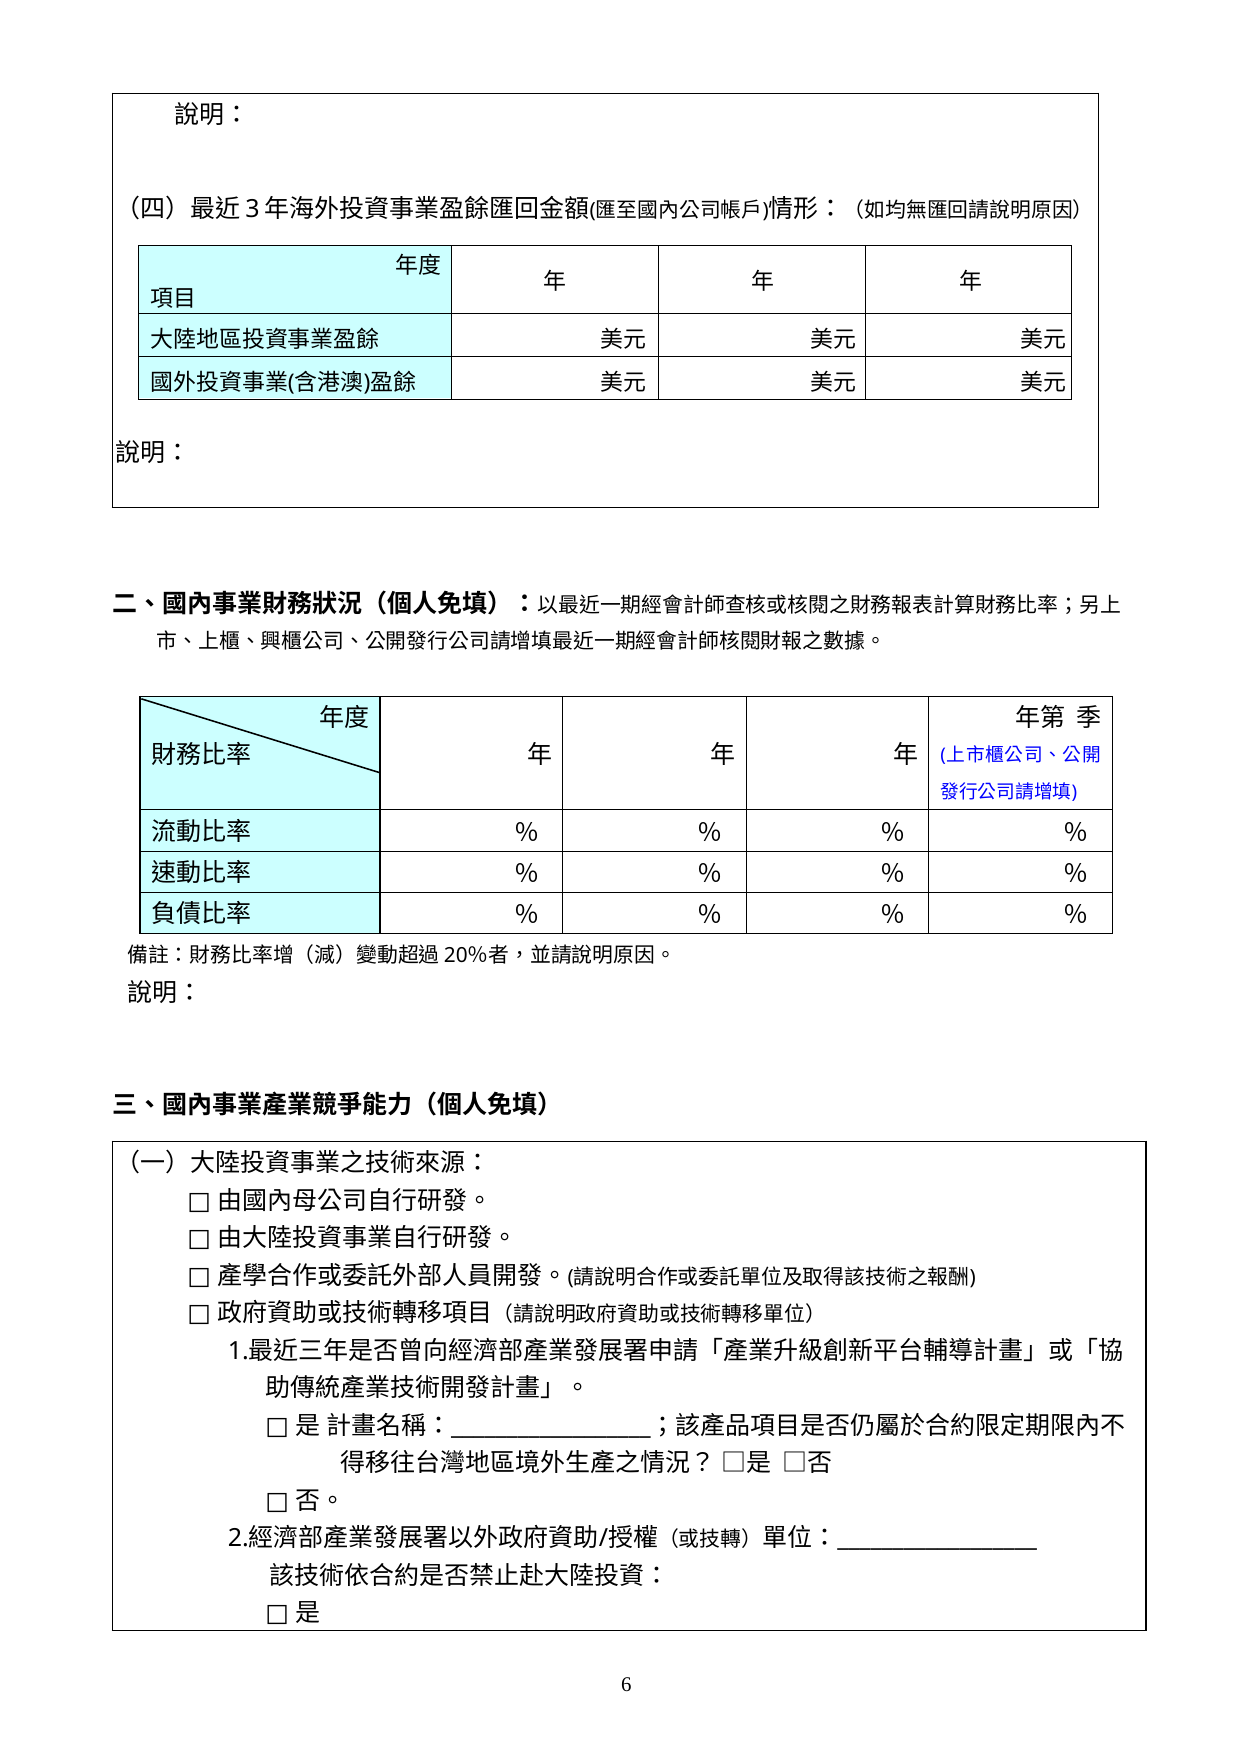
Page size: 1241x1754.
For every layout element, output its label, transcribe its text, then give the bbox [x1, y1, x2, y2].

text 三、國內事業產業競爭能力（個人免填） [112, 1084, 1140, 1122]
table_header 年 [381, 697, 562, 809]
table_cell ％ [747, 893, 928, 933]
table_cell ％ [929, 893, 1112, 933]
text 二、國內事業財務狀況（個人免填）：以最近一期經會計師查核或核閱之財務報表計算財務比率；另上市、上櫃、興櫃公司、公開發行公司請增填最近一期經會計師核閱財報之數據。 [112, 583, 1140, 658]
table_header 年 [747, 697, 928, 809]
table_cell ％ [929, 852, 1112, 892]
table_cell 流動比率 [141, 810, 379, 851]
table_cell ％ [381, 810, 562, 851]
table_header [113, 1142, 1145, 1630]
table_header 年度 財務比率 [141, 700, 379, 809]
text 備註：財務比率增（減）變動超過20％者，並請說明原因。 [127, 934, 1140, 972]
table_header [113, 94, 1098, 507]
table_cell 負債比率 [141, 893, 379, 933]
table_header 年 [563, 697, 746, 809]
table_cell ％ [747, 810, 928, 851]
table_cell ％ [563, 852, 746, 892]
table_cell ％ [381, 852, 562, 892]
table_cell 速動比率 [141, 852, 379, 892]
table_cell ％ [563, 810, 746, 851]
table_cell ％ [747, 852, 928, 892]
table_header 年第 季 (上市櫃公司、公開發行公司請增填) [929, 697, 1112, 809]
table_header 年度 財務比率 [141, 697, 379, 771]
table_cell ％ [563, 893, 746, 933]
text 說明： [112, 972, 1140, 1009]
table_cell ％ [929, 810, 1112, 851]
table_cell ％ [381, 893, 562, 933]
